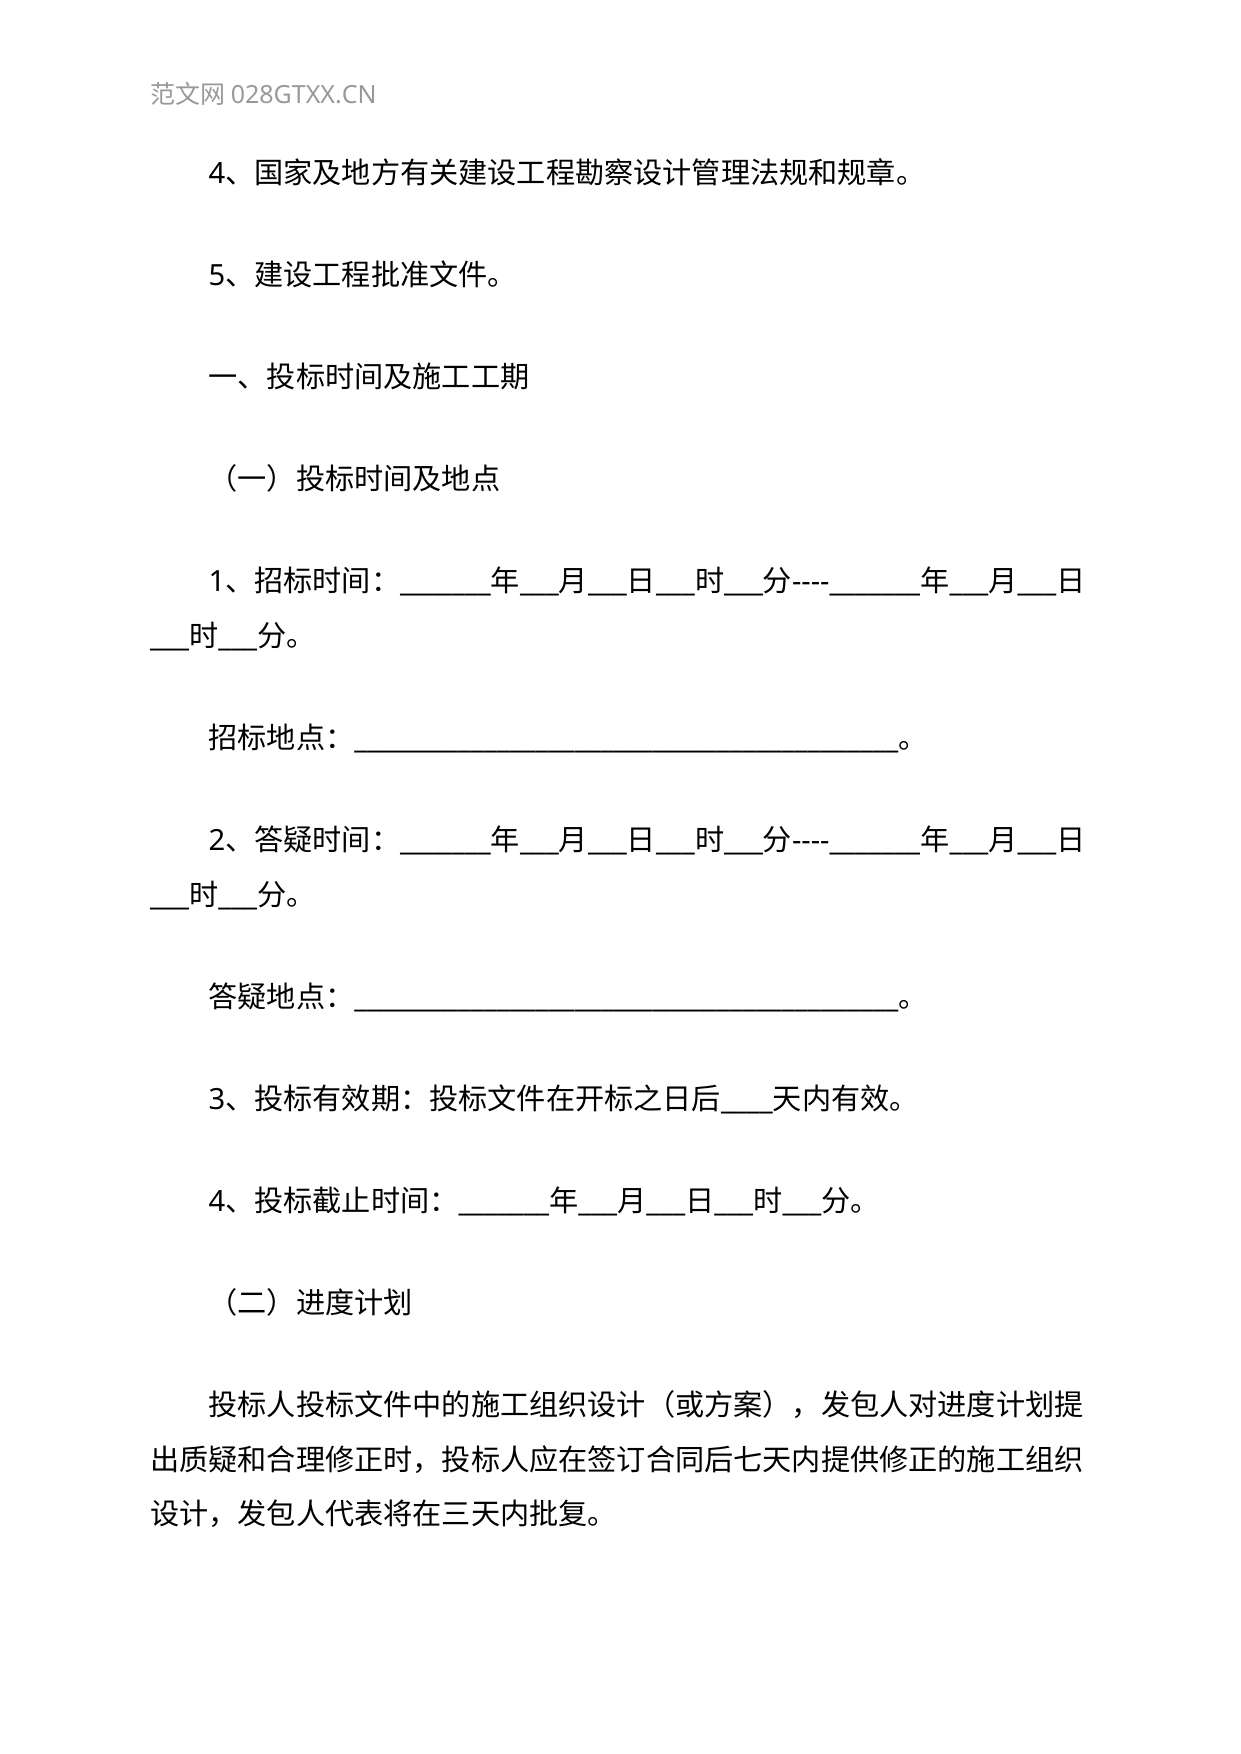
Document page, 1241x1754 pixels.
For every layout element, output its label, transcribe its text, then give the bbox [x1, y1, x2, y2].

text 答疑地点：__________________________________________。 [150, 973, 1090, 1016]
text 1、招标时间：_______年___月___日___时___分----_______年___月___日___时___分。 [150, 557, 1090, 655]
text 4、投标截止时间：_______年___月___日___时___分。 [150, 1177, 1090, 1220]
text 4、国家及地方有关建设工程勘察设计管理法规和规章。 [150, 150, 1090, 192]
text 2、答疑时间：_______年___月___日___时___分----_______年___月___日___时___分。 [150, 816, 1090, 914]
text 招标地点：__________________________________________。 [150, 714, 1090, 757]
text （二）进度计划 [150, 1279, 1090, 1322]
text 一、投标时间及施工工期 [150, 354, 1090, 396]
text 3、投标有效期：投标文件在开标之日后____天内有效。 [150, 1075, 1090, 1118]
text 投标人投标文件中的施工组织设计（或方案），发包人对进度计划提出质疑和合理修正时，投标人应在签订合同后七天内提供修正的施工组织设计，发包人代表将在三天内批复。 [150, 1381, 1090, 1533]
text （一）投标时间及地点 [150, 456, 1090, 498]
text 5、建设工程批准文件。 [150, 252, 1090, 294]
